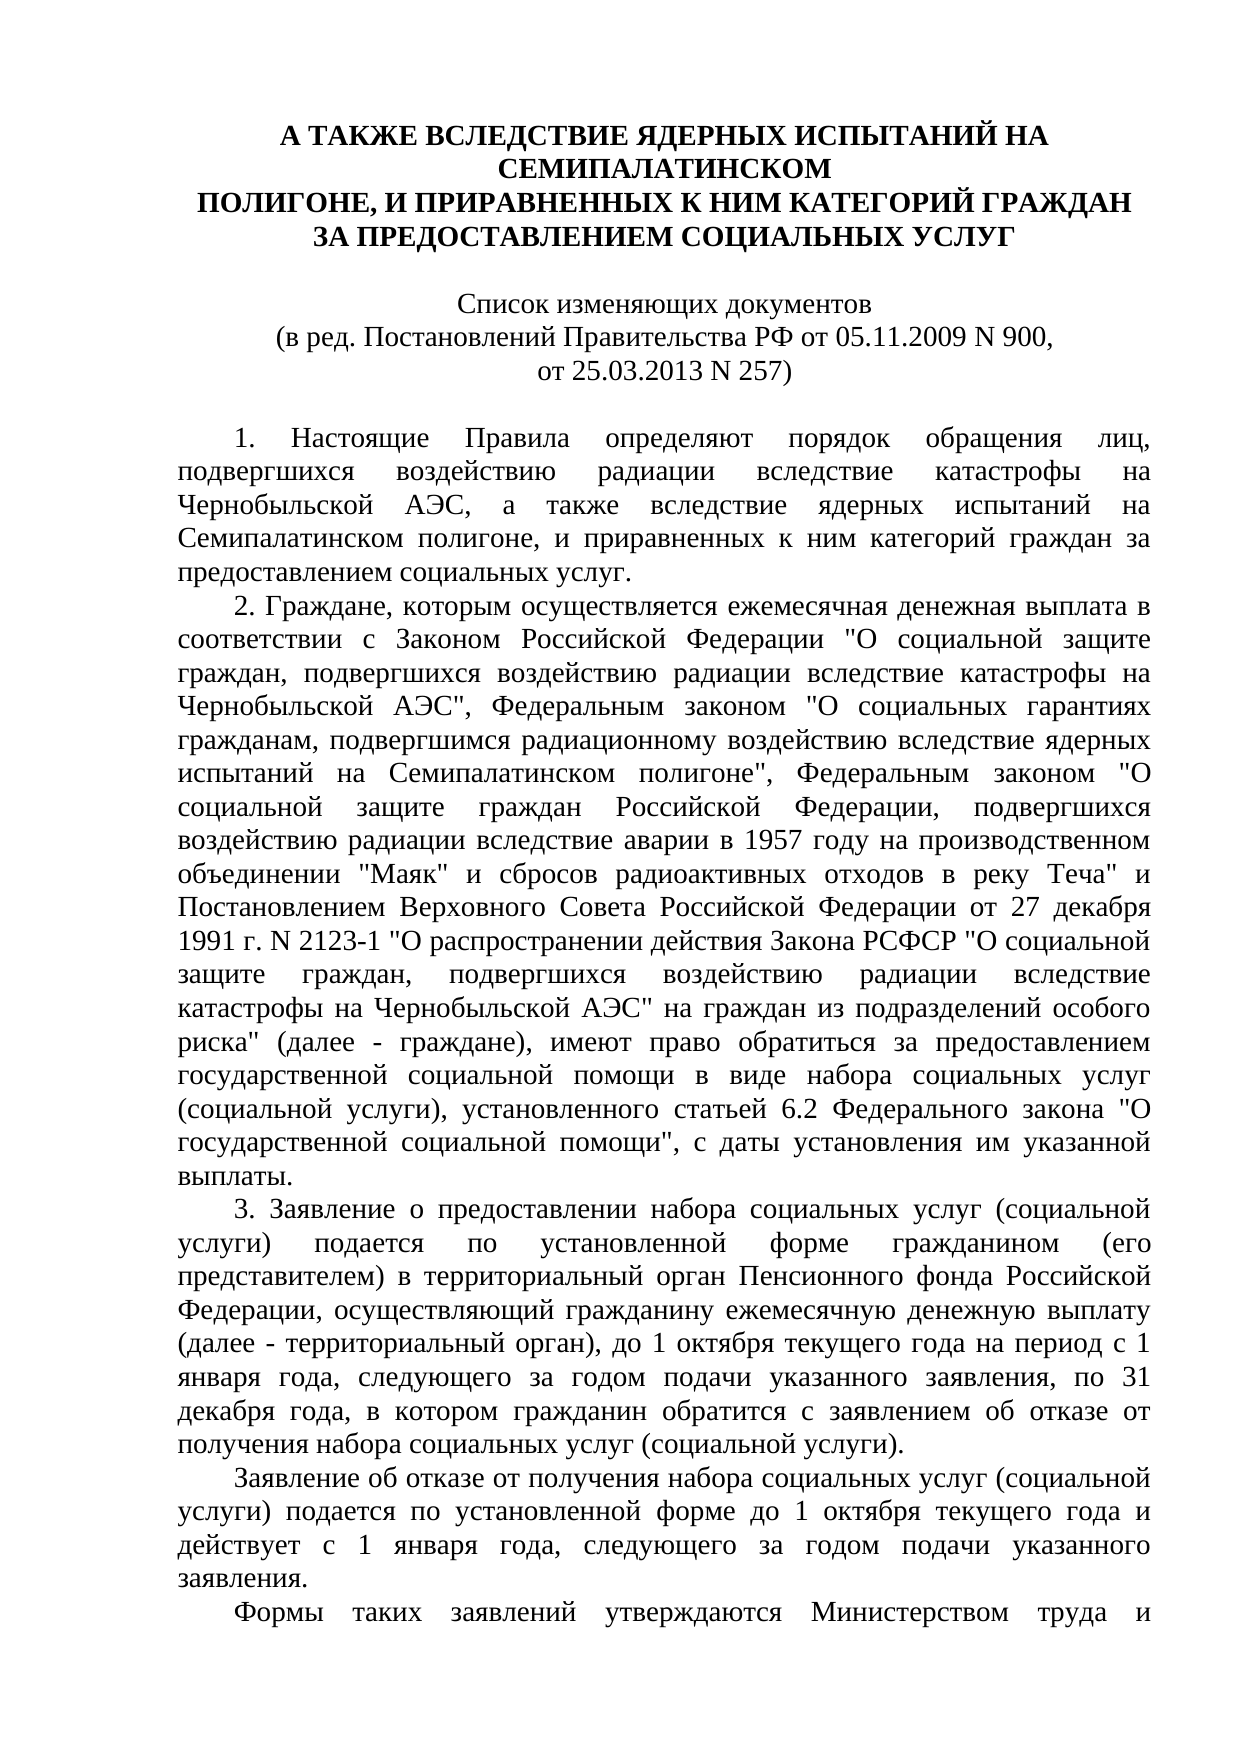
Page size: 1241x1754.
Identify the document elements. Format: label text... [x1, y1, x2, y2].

text ПОЛИГОНЕ, И ПРИРАВНЕННЫХ К НИМ КАТЕГОРИЙ ГРАЖДАН [177, 185, 1152, 219]
text Список изменяющих документов [177, 286, 1152, 319]
text Заявление об отказе от получения набора социальных услуг (социальной услуги) подается по установленной форме до 1 октября текущего года и действует с 1 января года, следующего за годом подачи указанного заявления. [177, 1460, 1152, 1594]
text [177, 1594, 1152, 1627]
text от 25.03.2013 N 257) [177, 353, 1152, 386]
text 3. Заявление о предоставлении набора социальных услуг (социальной услуги) подается по установленной форме гражданином (его представителем) в территориальный орган Пенсионного фонда Российской Федерации, осуществляющий гражданину ежемесячную денежную выплату (далее - территориальный орган), до 1 октября текущего года на период с 1 января года, следующего за годом подачи указанного заявления, по 31 декабря года, в котором гражданин обратится с заявлением об отказе от получения набора социальных услуг (социальной услуги). [177, 1191, 1152, 1460]
text А ТАКЖЕ ВСЛЕДСТВИЕ ЯДЕРНЫХ ИСПЫТАНИЙ НА СЕМИПАЛАТИНСКОМ [177, 118, 1152, 185]
text 1. Настоящие Правила определяют порядок обращения лиц, подвергшихся воздействию радиации вследствие катастрофы на Чернобыльской АЭС, а также вследствие ядерных испытаний на Семипалатинском полигоне, и приравненных к ним категорий граждан за предоставлением социальных услуг. [177, 420, 1152, 588]
text ЗА ПРЕДОСТАВЛЕНИЕМ СОЦИАЛЬНЫХ УСЛУГ [177, 219, 1152, 252]
text (в ред. Постановлений Правительства РФ от 05.11.2009 N 900, [177, 319, 1152, 353]
text 2. Граждане, которым осуществляется ежемесячная денежная выплата в соответствии с Законом Российской Федерации "О социальной защите граждан, подвергшихся воздействию радиации вследствие катастрофы на Чернобыльской АЭС", Федеральным законом "О социальных гарантиях гражданам, подвергшимся радиационному воздействию вследствие ядерных испытаний на Семипалатинском полигоне", Федеральным законом "О социальной защите граждан Российской Федерации, подвергшихся воздействию радиации вследствие аварии в 1957 году на производственном объединении "Маяк" и сбросов радиоактивных отходов в реку Теча" и Постановлением Верховного Совета Российской Федерации от 27 декабря 1991 г. N 2123-1 "О распространении действия Закона РСФСР "О социальной защите граждан, подвергшихся воздействию радиации вследствие катастрофы на Чернобыльской АЭС" на граждан из подразделений особого риска" (далее - граждане), имеют право обратиться за предоставлением государственной социальной помощи в виде набора социальных услуг (социальной услуги), установленного статьей 6.2 Федерального закона "О государственной социальной помощи", с даты установления им указанной выплаты. [177, 588, 1152, 1191]
